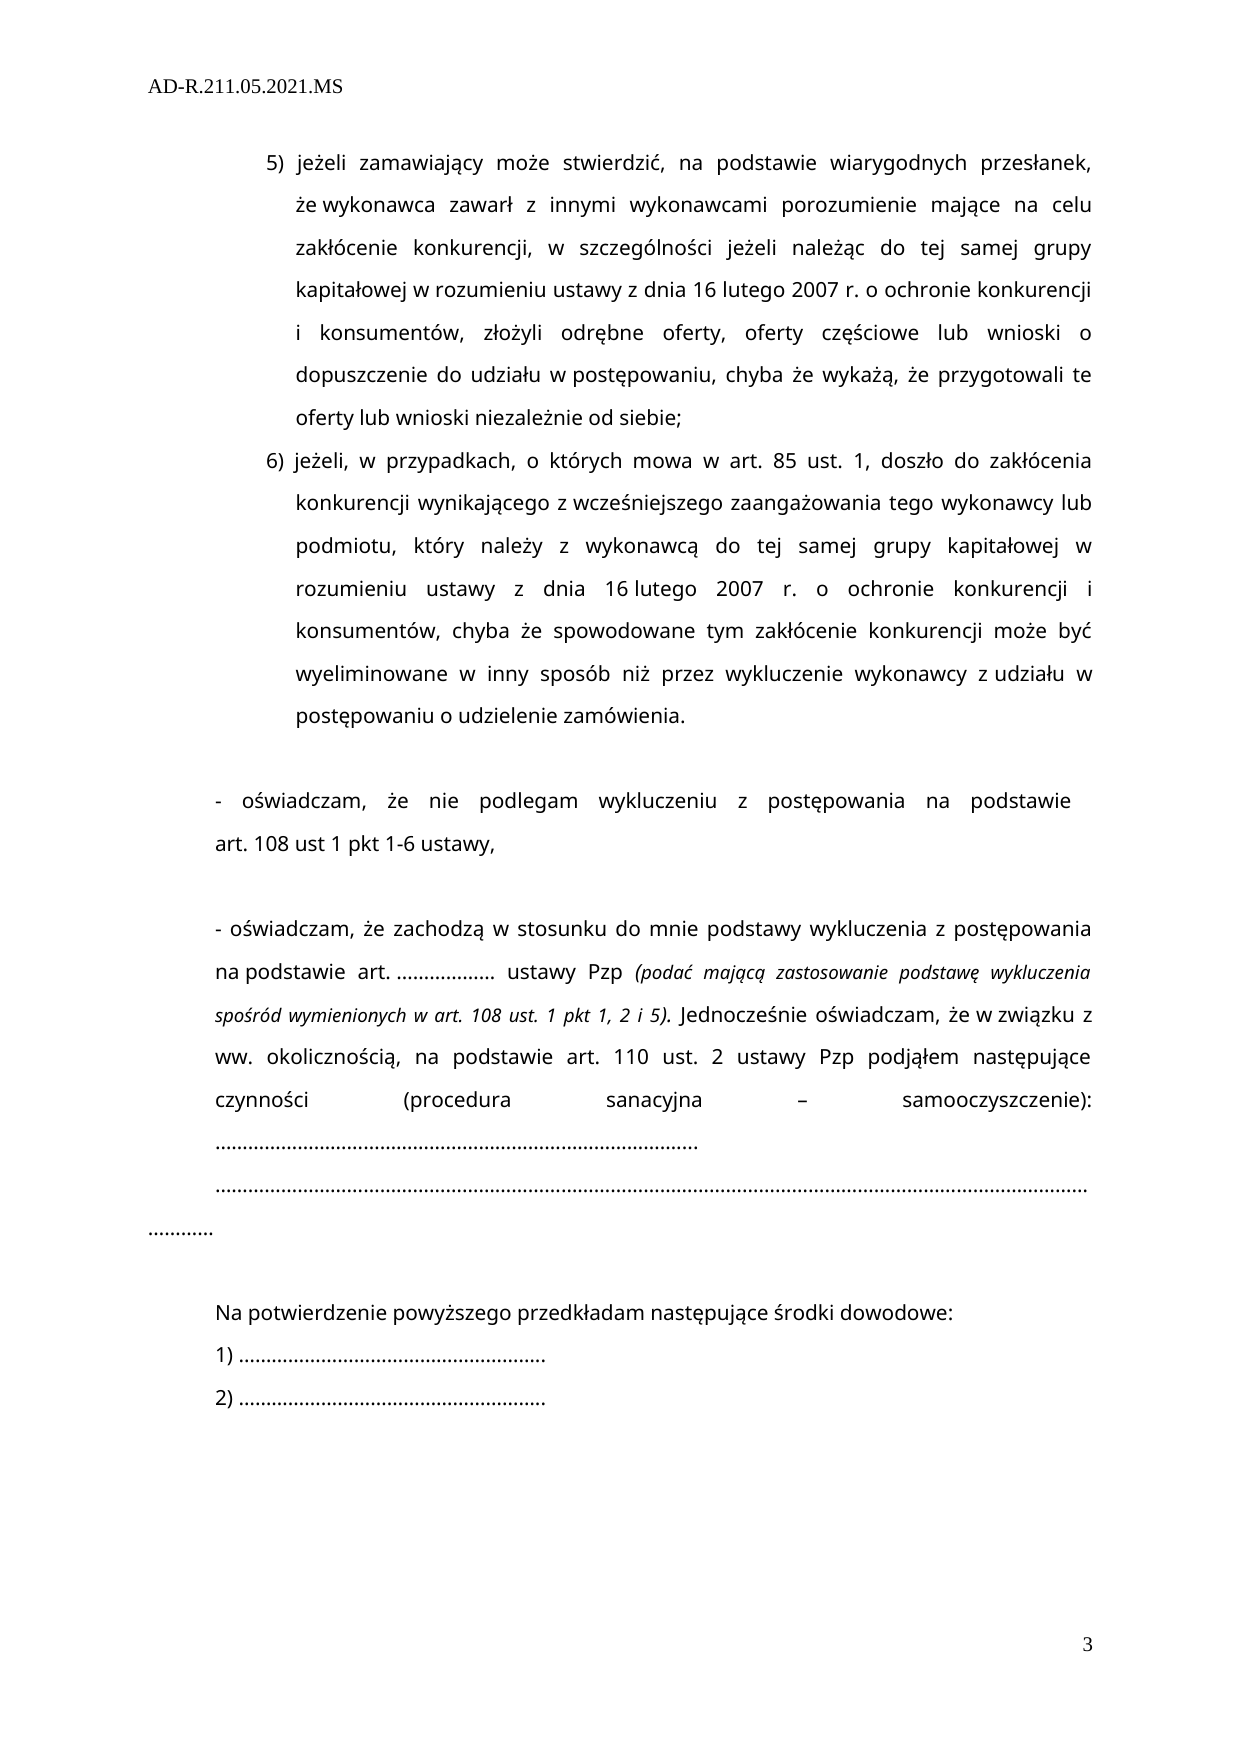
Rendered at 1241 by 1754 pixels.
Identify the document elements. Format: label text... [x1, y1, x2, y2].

text 6) jeżeli, w przypadkach, o których mowa w art. 85 ust. 1, doszło do zakłócenia konkurencji wynikającego z wcześniejszego zaangażowania tego wykonawcy lub podmiotu, który należy z wykonawcą do tej samej grupy kapitałowej w rozumieniu ustawy z dnia 16 lutego 2007 r. o ochronie konkurencji i konsumentów, chyba że spowodowane tym zakłócenie konkurencji może być wyeliminowane w inny sposób niż przez wykluczenie wykonawcy z udziału w postępowaniu o udzielenie zamówienia. [266, 446, 1093, 730]
text - oświadczam, że nie podlegam wykluczeniu z postępowania na podstawie art. 108 ust 1 pkt 1-6 ustawy, [215, 787, 1093, 858]
text Na potwierdzenie powyższego przedkładam następujące środki dowodowe: [148, 1298, 1090, 1326]
text ……………………………………………………………………………………………………………………………………………………… [148, 1170, 1090, 1241]
text 5) jeżeli zamawiający może stwierdzić, na podstawie wiarygodnych przesłanek, że wykonawca zawarł z innymi wykonawcami porozumienie mające na celu zakłócenie konkurencji, w szczególności jeżeli należąc do tej samej grupy kapitałowej w rozumieniu ustawy z dnia 16 lutego 2007 r. o ochronie konkurencji i konsumentów, złożyli odrębne oferty, oferty częściowe lub wnioski o dopuszczenie do udziału w postępowaniu, chyba że wykażą, że przygotowali te oferty lub wnioski niezależnie od siebie; [266, 148, 1093, 432]
text 2) ……………………………………………….. [148, 1383, 1090, 1412]
text - oświadczam, że zachodzą w stosunku do mnie podstawy wykluczenia z postępowania na podstawie art. ……………… ustawy Pzp (podać mającą zastosowanie podstawę wykluczenia spośród wymienionych w art. 108 ust. 1 pkt 1, 2 i 5). Jednocześnie oświadczam, że w związku z ww. okolicznością, na podstawie art. 110 ust. 2 ustawy Pzp podjąłem następujące czynności (procedura sanacyjna – samooczyszczenie): ………………………………………………………………………….... [215, 914, 1093, 1156]
text 1) ……………………………………………….. [148, 1341, 1090, 1369]
